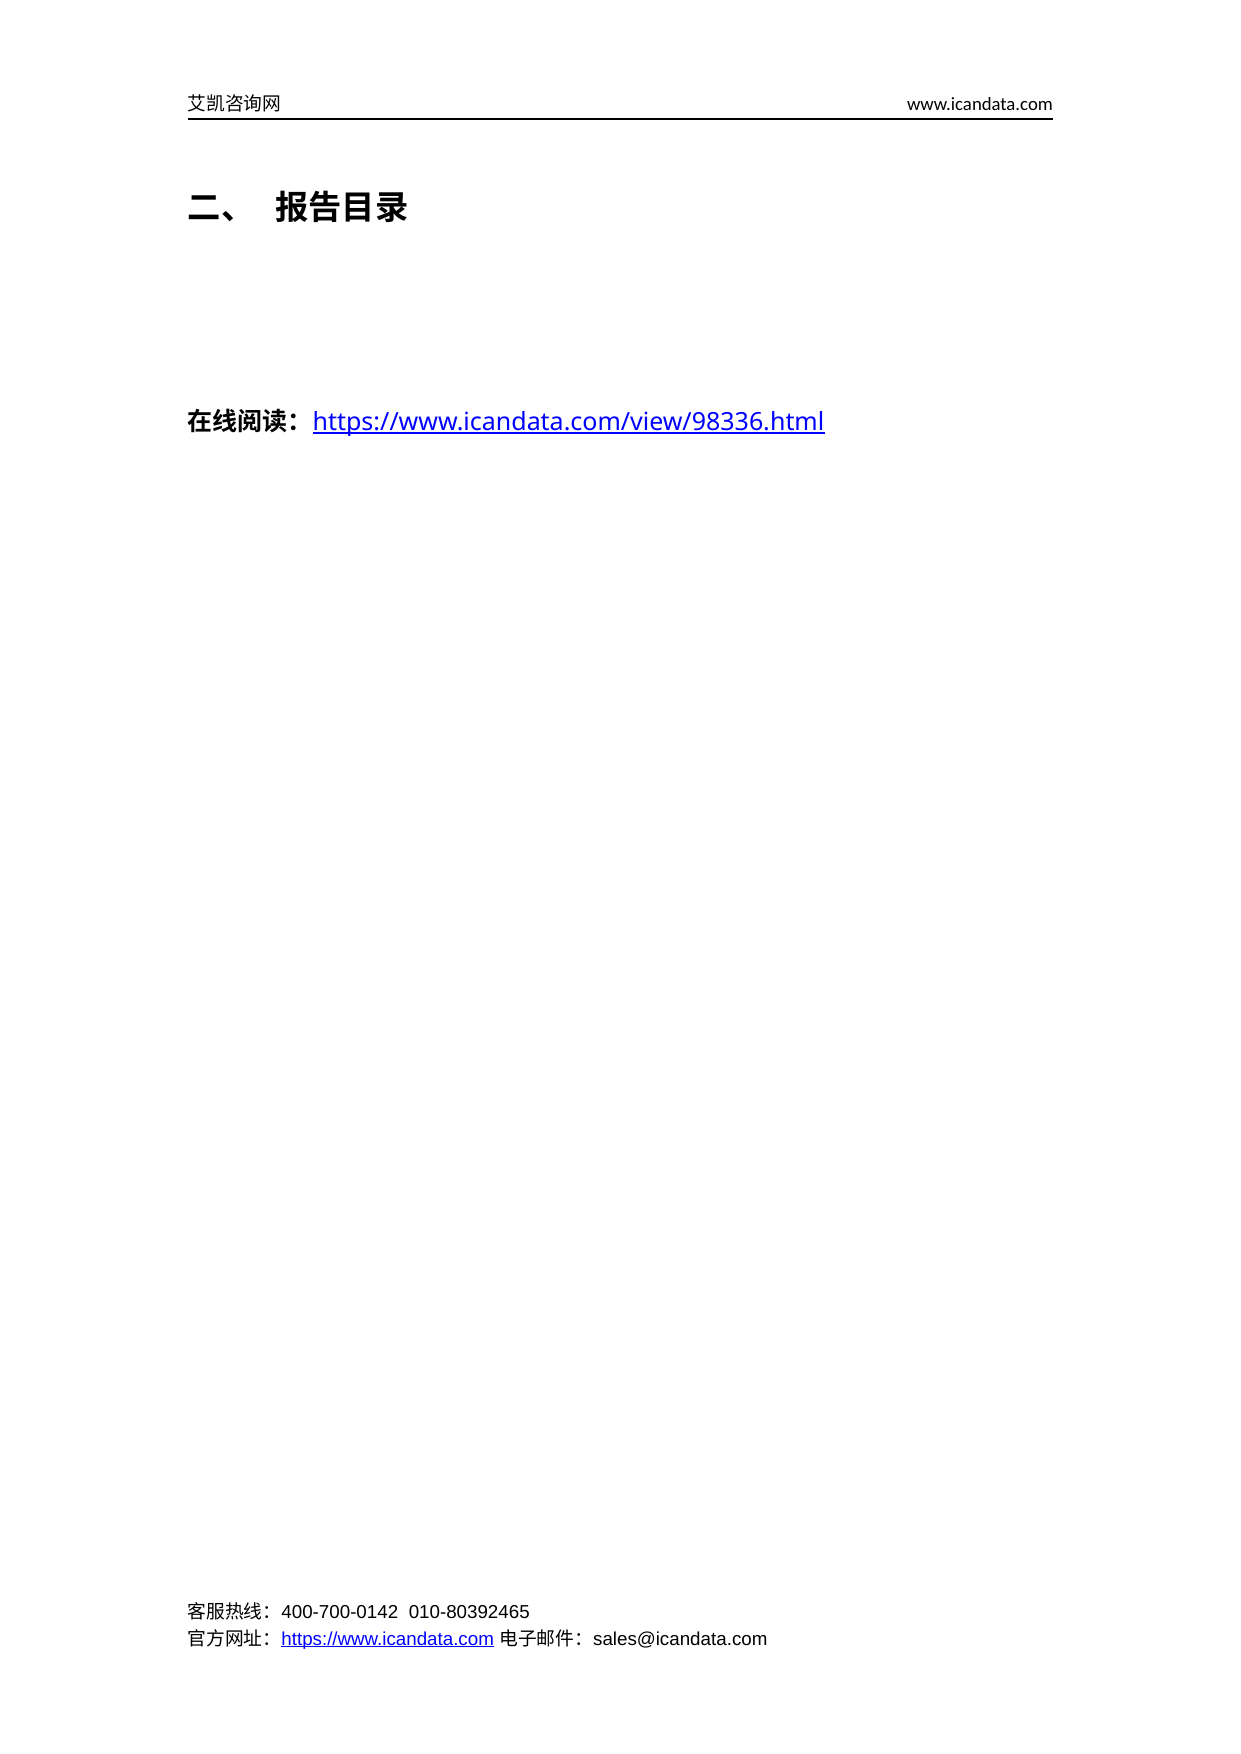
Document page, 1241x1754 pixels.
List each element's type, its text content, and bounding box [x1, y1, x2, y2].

text 在线阅读：https://www.icandata.com/view/98336.html [187, 387, 1053, 452]
subtitle 报告目录 [187, 172, 1053, 237]
